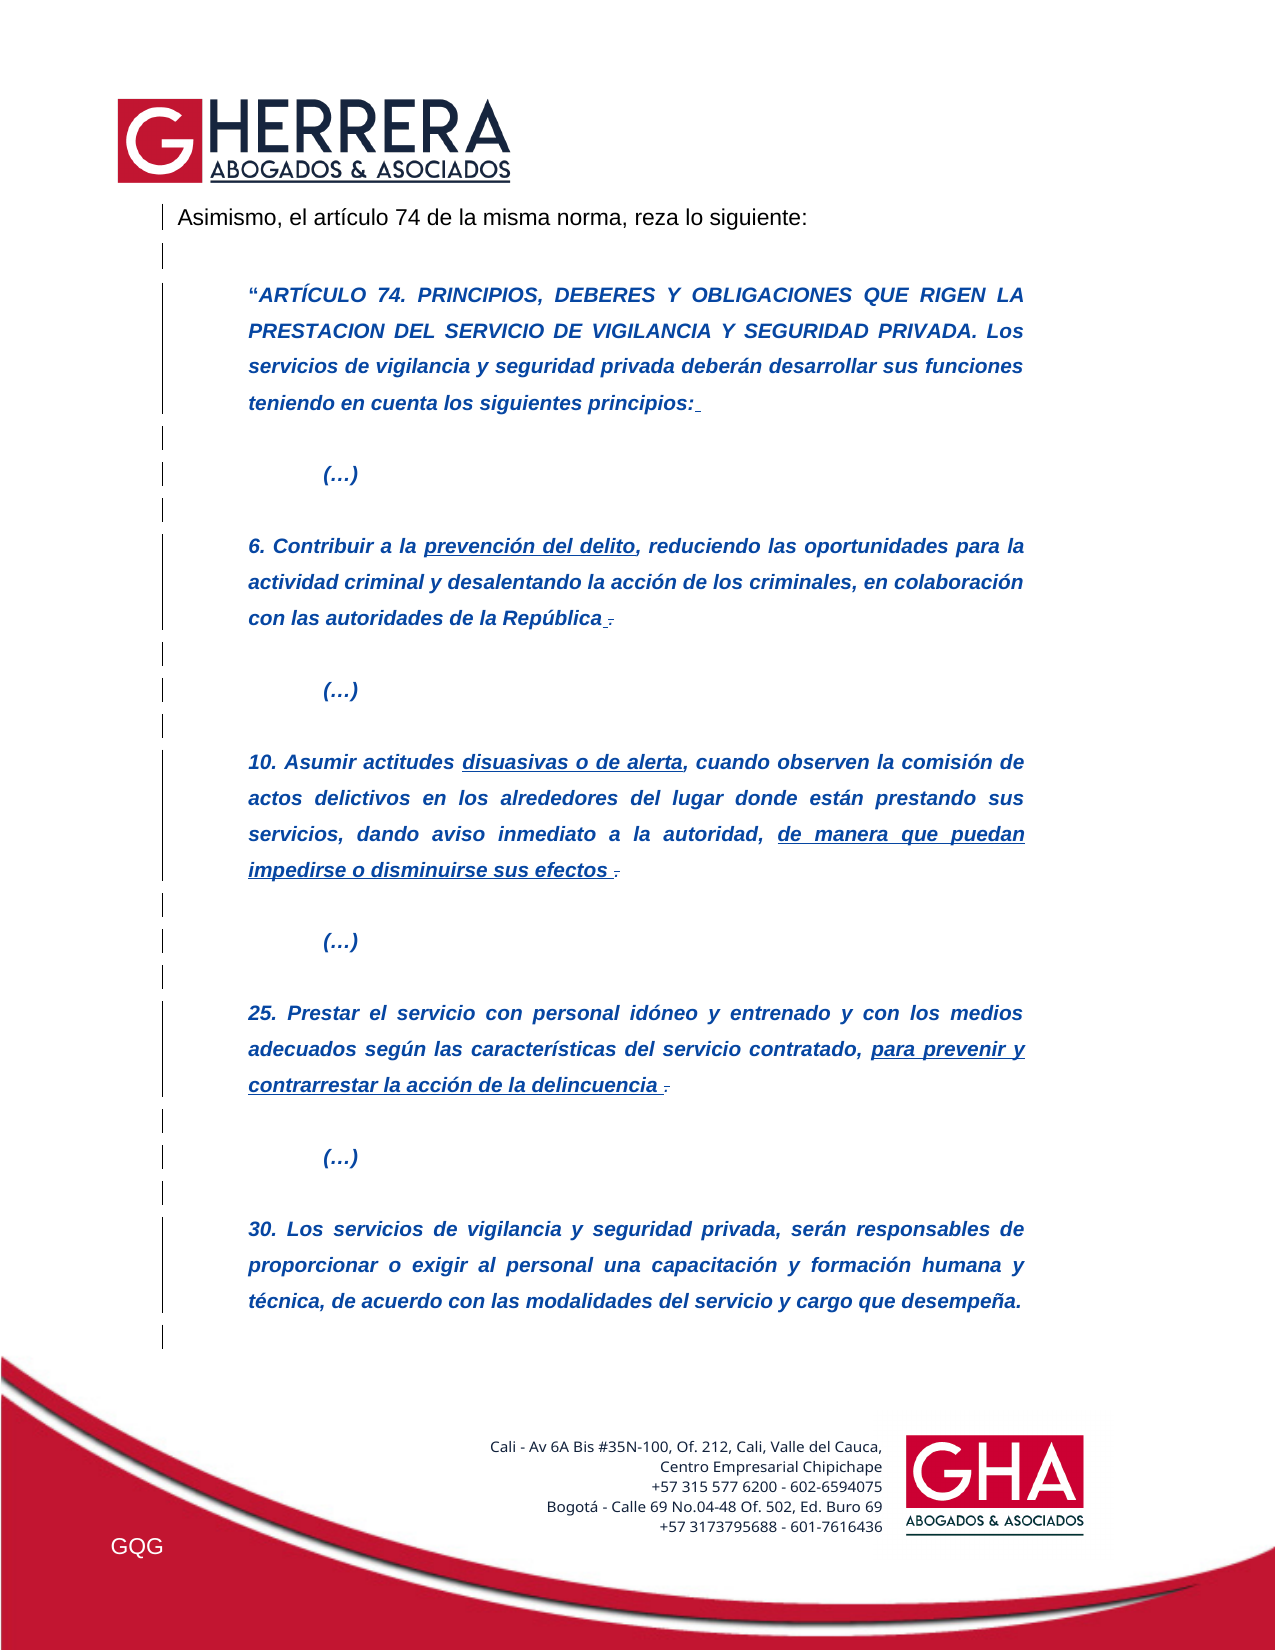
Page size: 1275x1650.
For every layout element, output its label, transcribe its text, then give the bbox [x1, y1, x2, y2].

picture [0, 1343, 1275, 1650]
picture [97, 75, 530, 206]
text (…) [248, 678, 1027, 702]
text 10. Asumir actitudes disuasivas o de alerta, cuando observen la comisión de actos delictivos en los alrededores del lugar donde están prestando sus servicios, dando aviso inmediato a la autoridad, de manera que puedan impedirse o disminuirse sus efectos [248, 750, 1027, 881]
text 30. Los servicios de vigilancia y seguridad privada, serán responsables de proporcionar o exigir al personal una capacitación y formación humana y técnica, de acuerdo con las modalidades del servicio y cargo que desempeña. [248, 1217, 1027, 1313]
text Asimismo, el artículo 74 de la misma norma, reza lo siguiente: [177, 203, 1098, 230]
text 6. Contribuir a la prevención del delito, reduciendo las oportunidades para la actividad criminal y desalentando la acción de los criminales, en colaboración con las autoridades de la República [248, 534, 1027, 630]
text (…) [248, 929, 1027, 953]
text 25. Prestar el servicio con personal idóneo y entrenado y con los medios adecuados según las características del servicio contratado, para prevenir y contrarrestar la acción de la delincuencia [248, 1001, 1027, 1097]
text (…) [248, 462, 1027, 486]
text (…) [248, 1145, 1027, 1169]
text “ARTÍCULO 74. PRINCIPIOS, DEBERES Y OBLIGACIONES QUE RIGEN LA PRESTACION DEL SERVICIO DE VIGILANCIA Y SEGURIDAD PRIVADA. Los servicios de vigilancia y seguridad privada deberán desarrollar sus funciones teniendo en cuenta los siguientes principios: [248, 282, 1027, 414]
